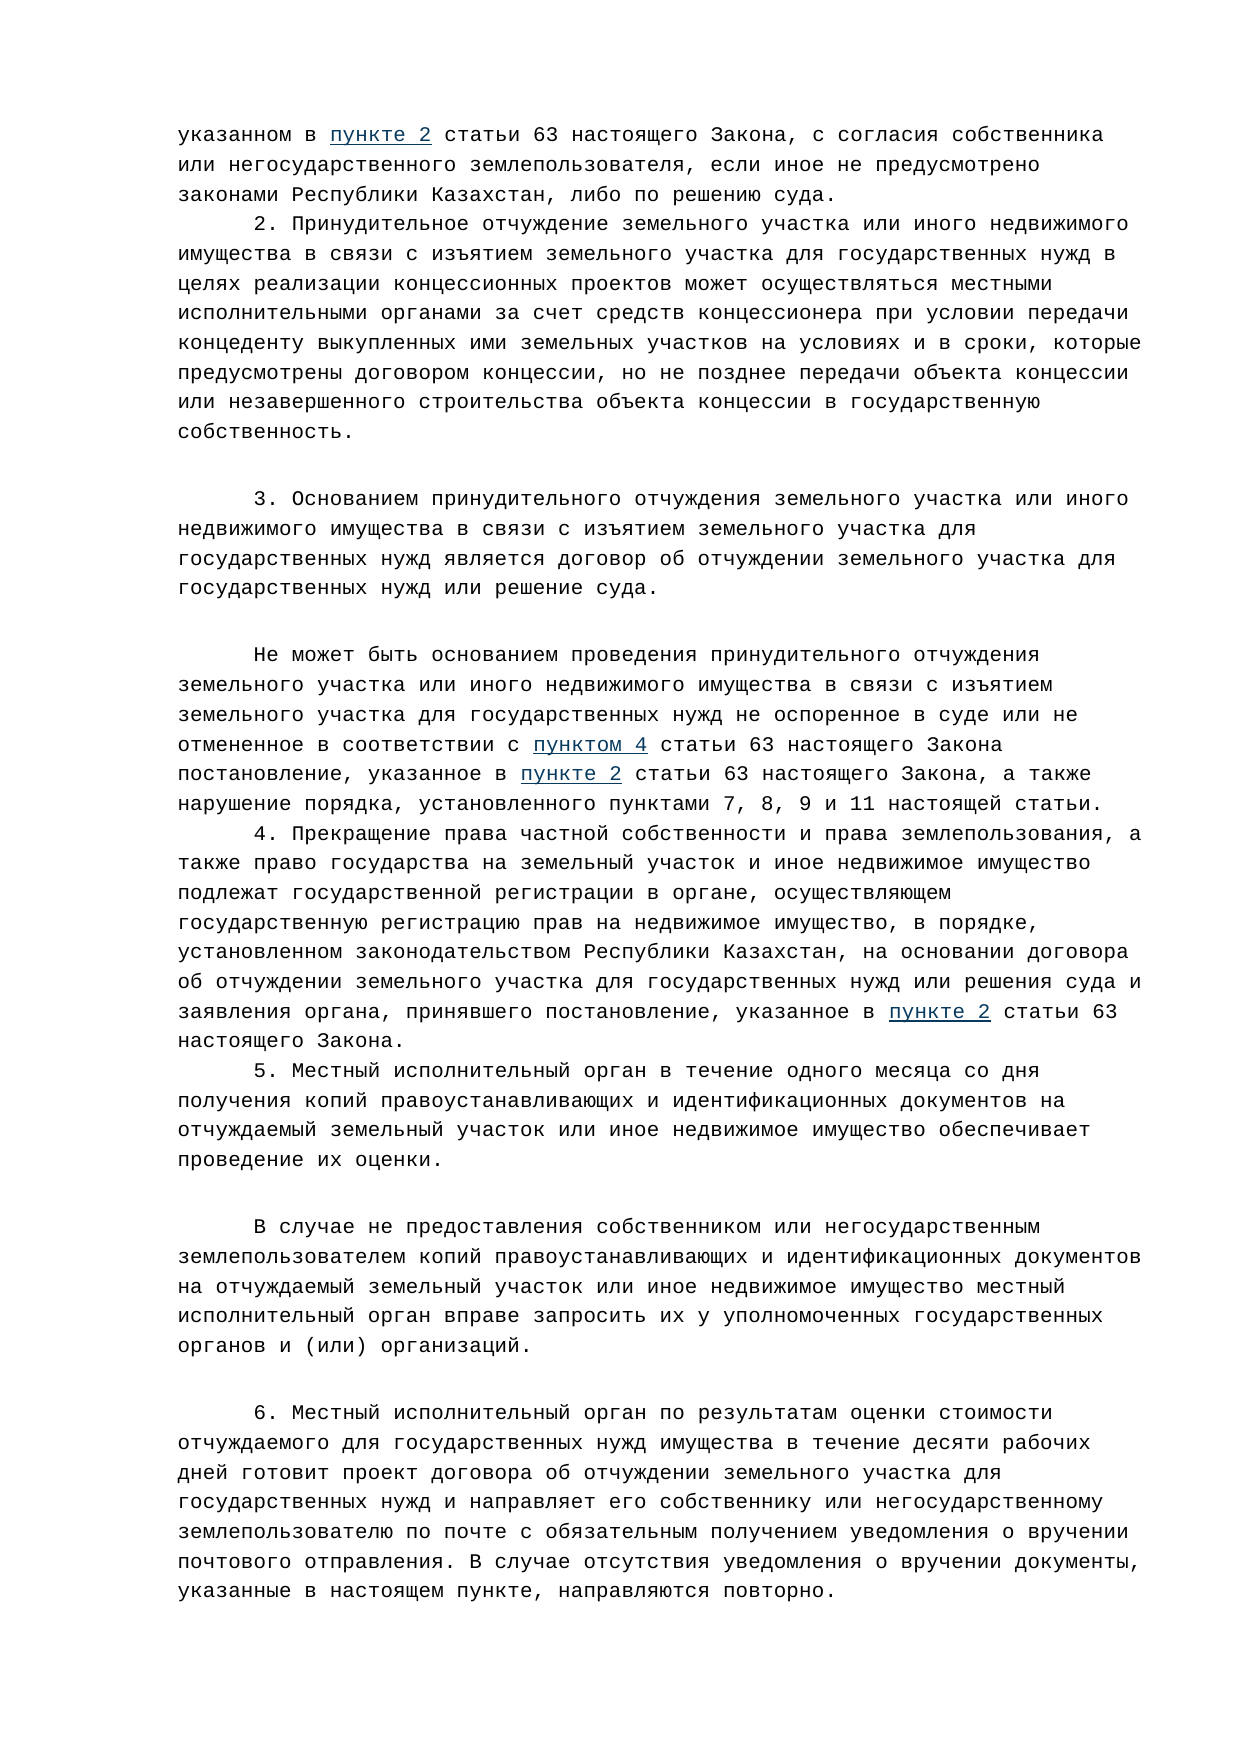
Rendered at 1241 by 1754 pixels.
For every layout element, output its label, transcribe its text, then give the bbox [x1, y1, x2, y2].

text 4. Прекращение права частной собственности и права землепользования, а также право государства на земельный участок и иное недвижимое имущество подлежат государственной регистрации в органе, осуществляющем государственную регистрацию прав на недвижимое имущество, в порядке, установленном законодательством Республики Казахстан, на основании договора об отчуждении земельного участка для государственных нужд или решения суда и заявления органа, принявшего постановление, указанное в пункте 2 статьи 63 настоящего Закона. [177, 817, 1152, 1054]
text 3. Основанием принудительного отчуждения земельного участка или иного недвижимого имущества в связи с изъятием земельного участка для государственных нужд является договор об отчуждении земельного участка для государственных нужд или решение суда. [177, 482, 1152, 601]
text 5. Местный исполнительный орган в течение одного месяца со дня получения копий правоустанавливающих и идентификационных документов на отчуждаемый земельный участок или иное недвижимое имущество обеспечивает проведение их оценки. [177, 1054, 1152, 1173]
text 6. Местный исполнительный орган по результатам оценки стоимости отчуждаемого для государственных нужд имущества в течение десяти рабочих дней готовит проект договора об отчуждении земельного участка для государственных нужд и направляет его собственнику или негосударственному землепользователю по почте с обязательным получением уведомления о вручении почтового отправления. В случае отсутствия уведомления о вручении документы, указанные в настоящем пункте, направляются повторно. [177, 1396, 1152, 1604]
text В случае не предоставления собственником или негосударственным землепользователем копий правоустанавливающих и идентификационных документов на отчуждаемый земельный участок или иное недвижимое имущество местный исполнительный орган вправе запросить их у уполномоченных государственных органов и (или) организаций. [177, 1210, 1152, 1359]
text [177, 118, 1152, 207]
text Не может быть основанием проведения принудительного отчуждения земельного участка или иного недвижимого имущества в связи с изъятием земельного участка для государственных нужд не оспоренное в суде или не отмененное в соответствии с пунктом 4 статьи 63 настоящего Закона постановление, указанное в пункте 2 статьи 63 настоящего Закона, а также нарушение порядка, установленного пунктами 7, 8, 9 и 11 настоящей статьи. [177, 638, 1152, 817]
text 2. Принудительное отчуждение земельного участка или иного недвижимого имущества в связи с изъятием земельного участка для государственных нужд в целях реализации концессионных проектов может осуществляться местными исполнительными органами за счет средств концессионера при условии передачи концеденту выкупленных ими земельных участков на условиях и в сроки, которые предусмотрены договором концессии, но не позднее передачи объекта концессии или незавершенного строительства объекта концессии в государственную собственность. [177, 207, 1152, 445]
